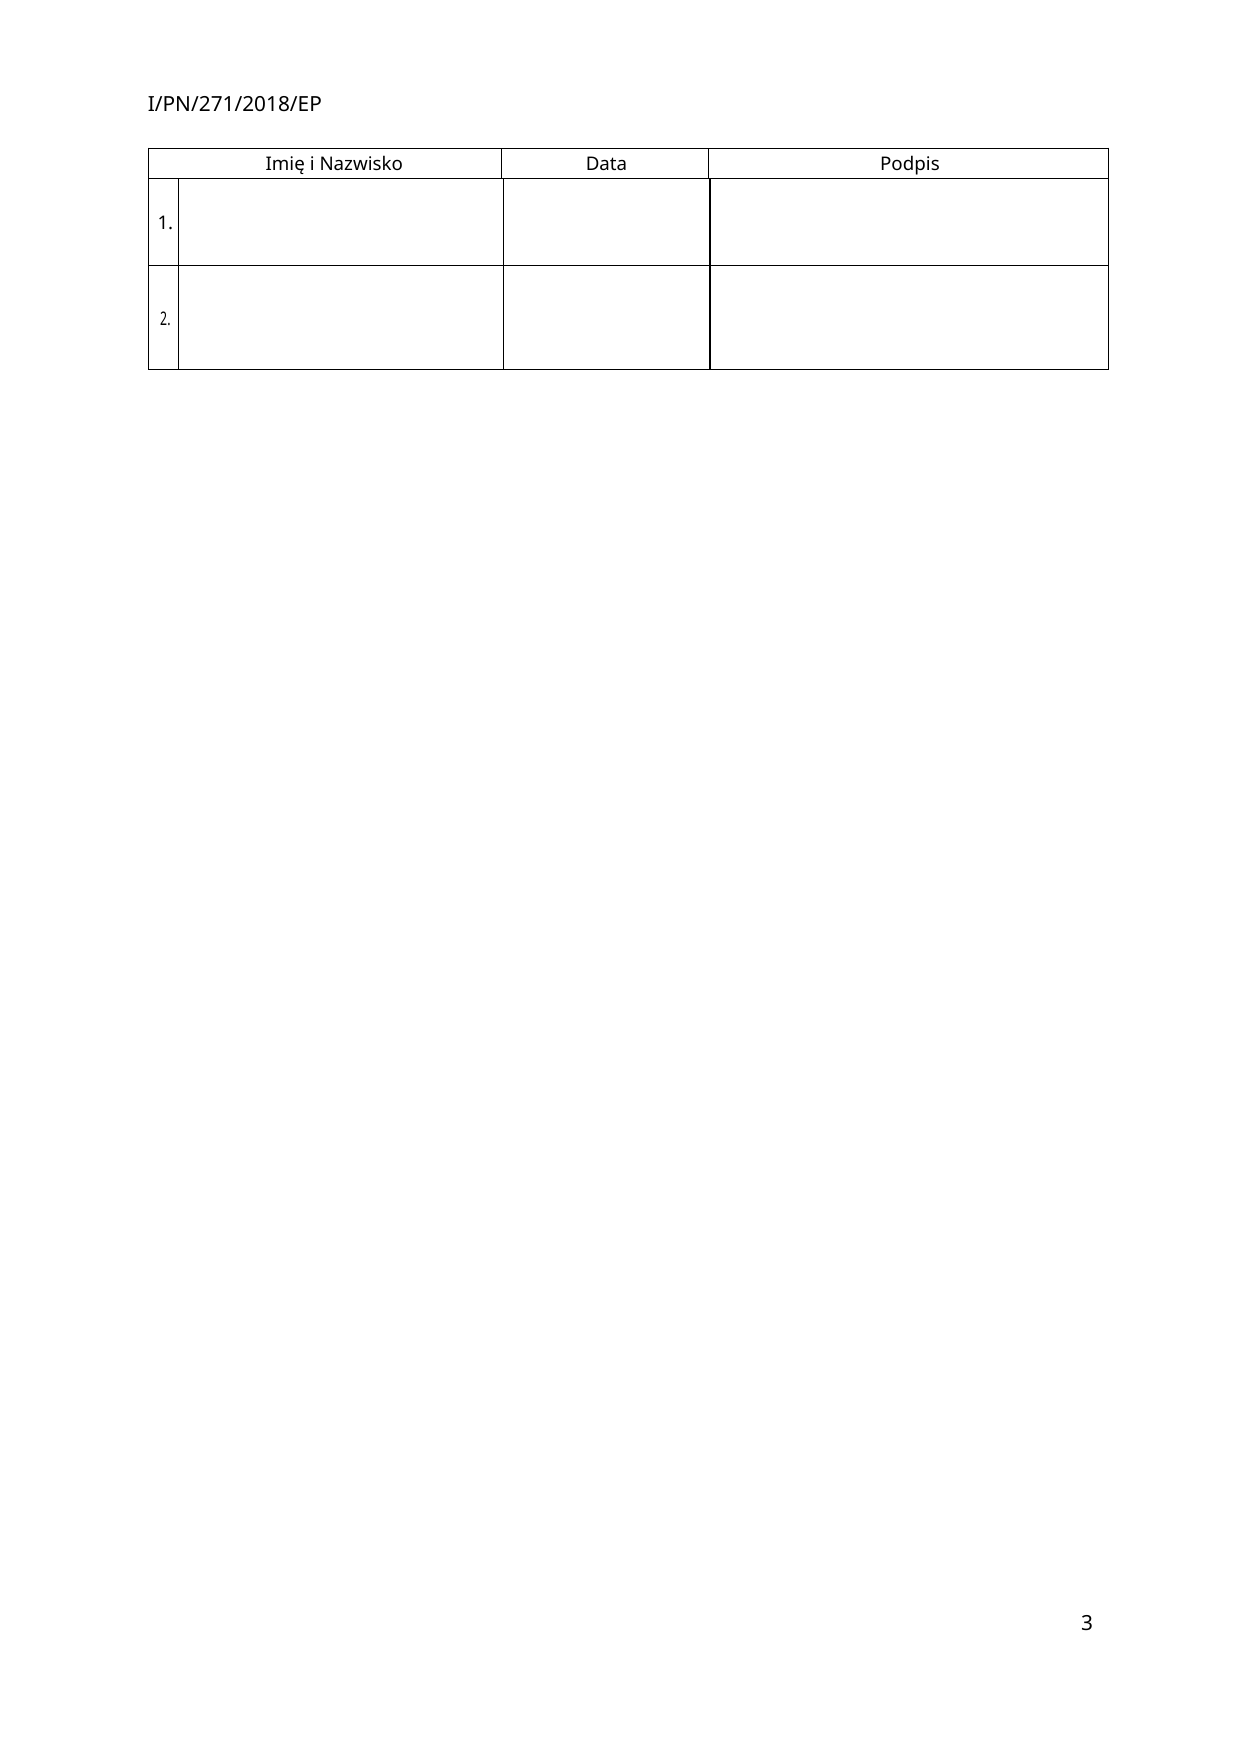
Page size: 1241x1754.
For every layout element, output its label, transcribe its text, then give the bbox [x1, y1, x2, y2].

table_cell 2. [149, 266, 178, 369]
table_cell Data [502, 149, 708, 178]
table_cell [711, 179, 1108, 265]
table_cell [711, 266, 1108, 369]
table_cell [504, 179, 709, 265]
table_cell [179, 179, 503, 265]
table_cell Podpis [709, 149, 1108, 178]
table_cell 1. [149, 179, 178, 265]
table_cell [504, 266, 709, 369]
table_cell Imię i Nazwisko [149, 149, 501, 178]
table_cell [179, 266, 503, 369]
